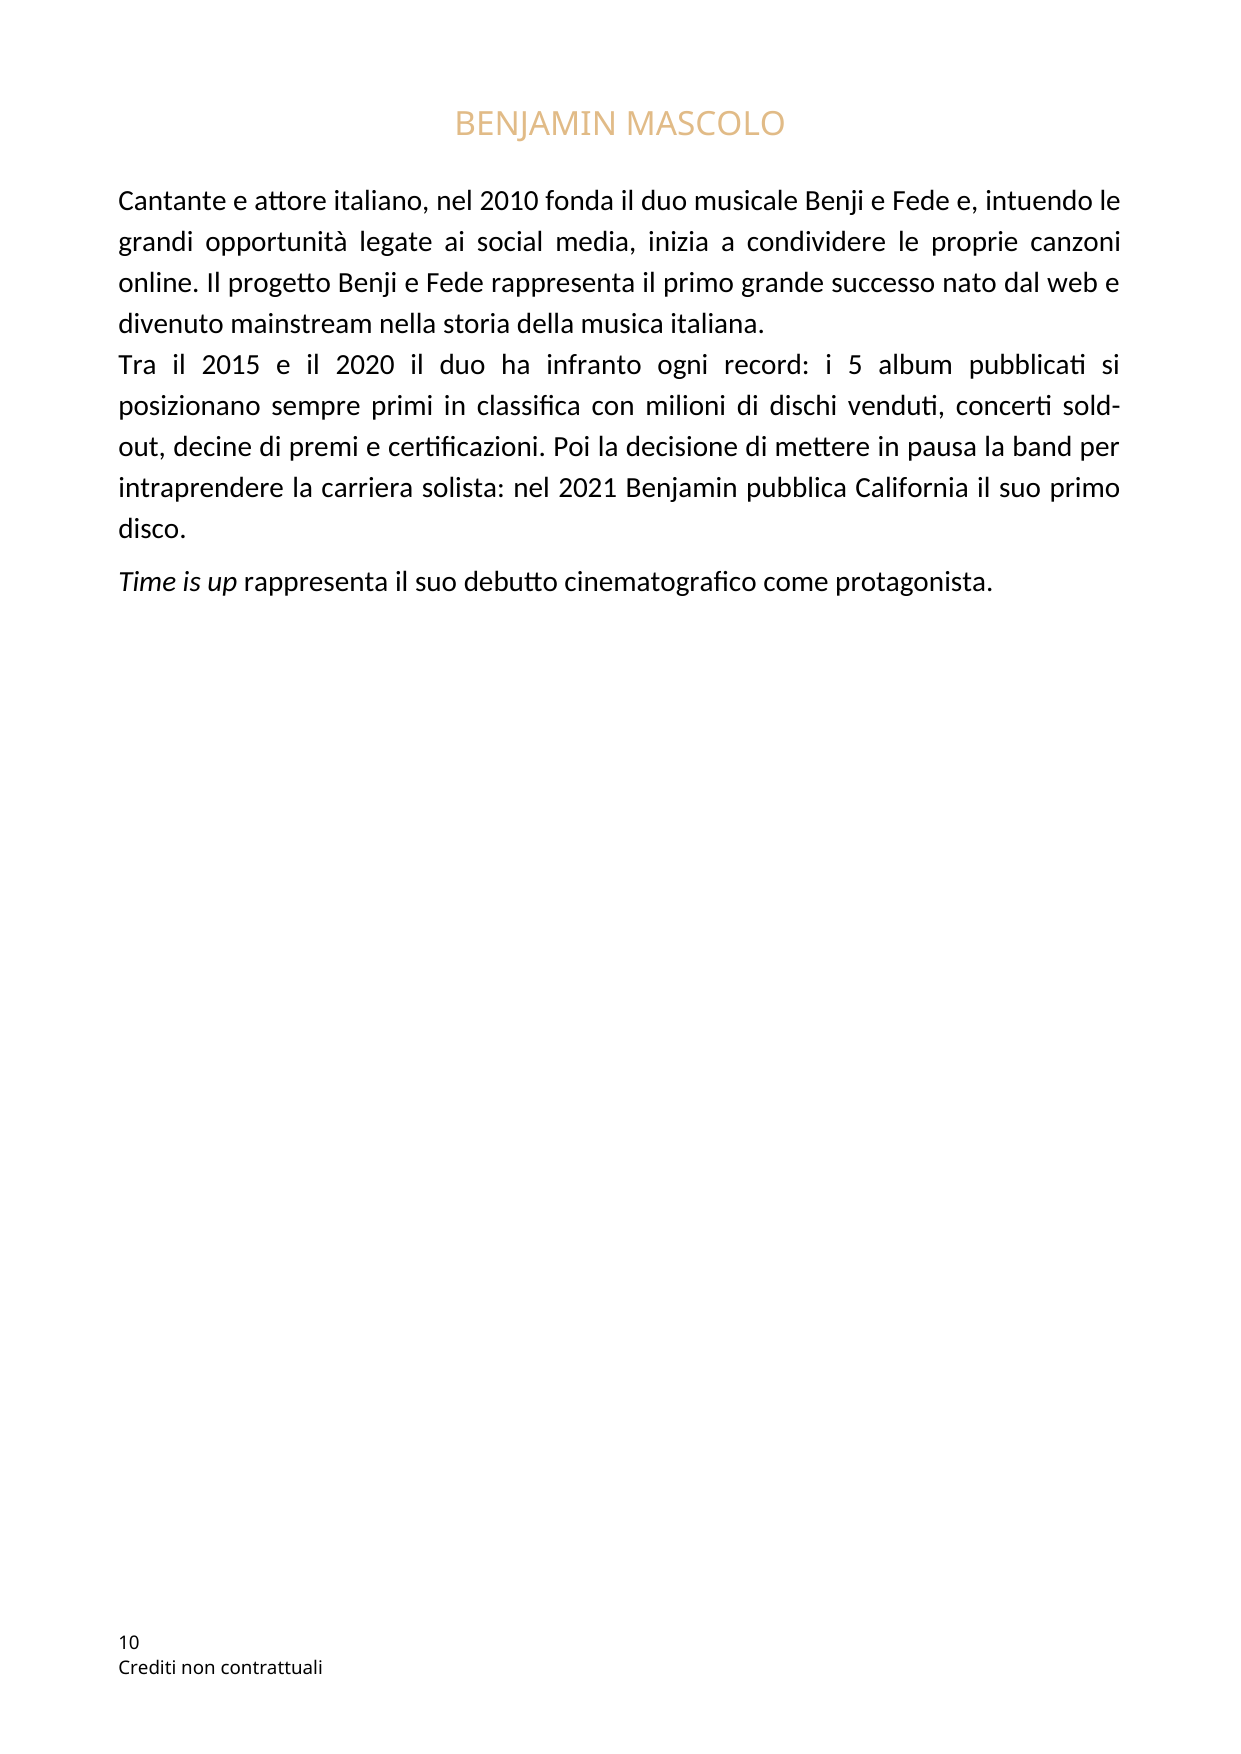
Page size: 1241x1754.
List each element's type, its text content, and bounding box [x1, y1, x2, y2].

text Cantante e attore italiano, nel 2010 fonda il duo musicale Benji e Fede e, intuendo le grandi opportunità legate ai social media, inizia a condividere le proprie canzoni online. Il progetto Benji e Fede rappresenta il primo grande successo nato dal web e divenuto mainstream nella storia della musica italiana. [118, 182, 1122, 341]
text Time is up rappresenta il suo debutto cinematografico come protagonista. [118, 563, 1122, 599]
text Tra il 2015 e il 2020 il duo ha infranto ogni record: i 5 album pubblicati si posizionano sempre primi in classifica con milioni di dischi venduti, concerti sold-out, decine di premi e certificazioni. Poi la decisione di mettere in pausa la band per intraprendere la carriera solista: nel 2021 Benjamin pubblica California il suo primo disco. [118, 346, 1122, 546]
text BENJAMIN MASCOLO [118, 99, 1122, 145]
